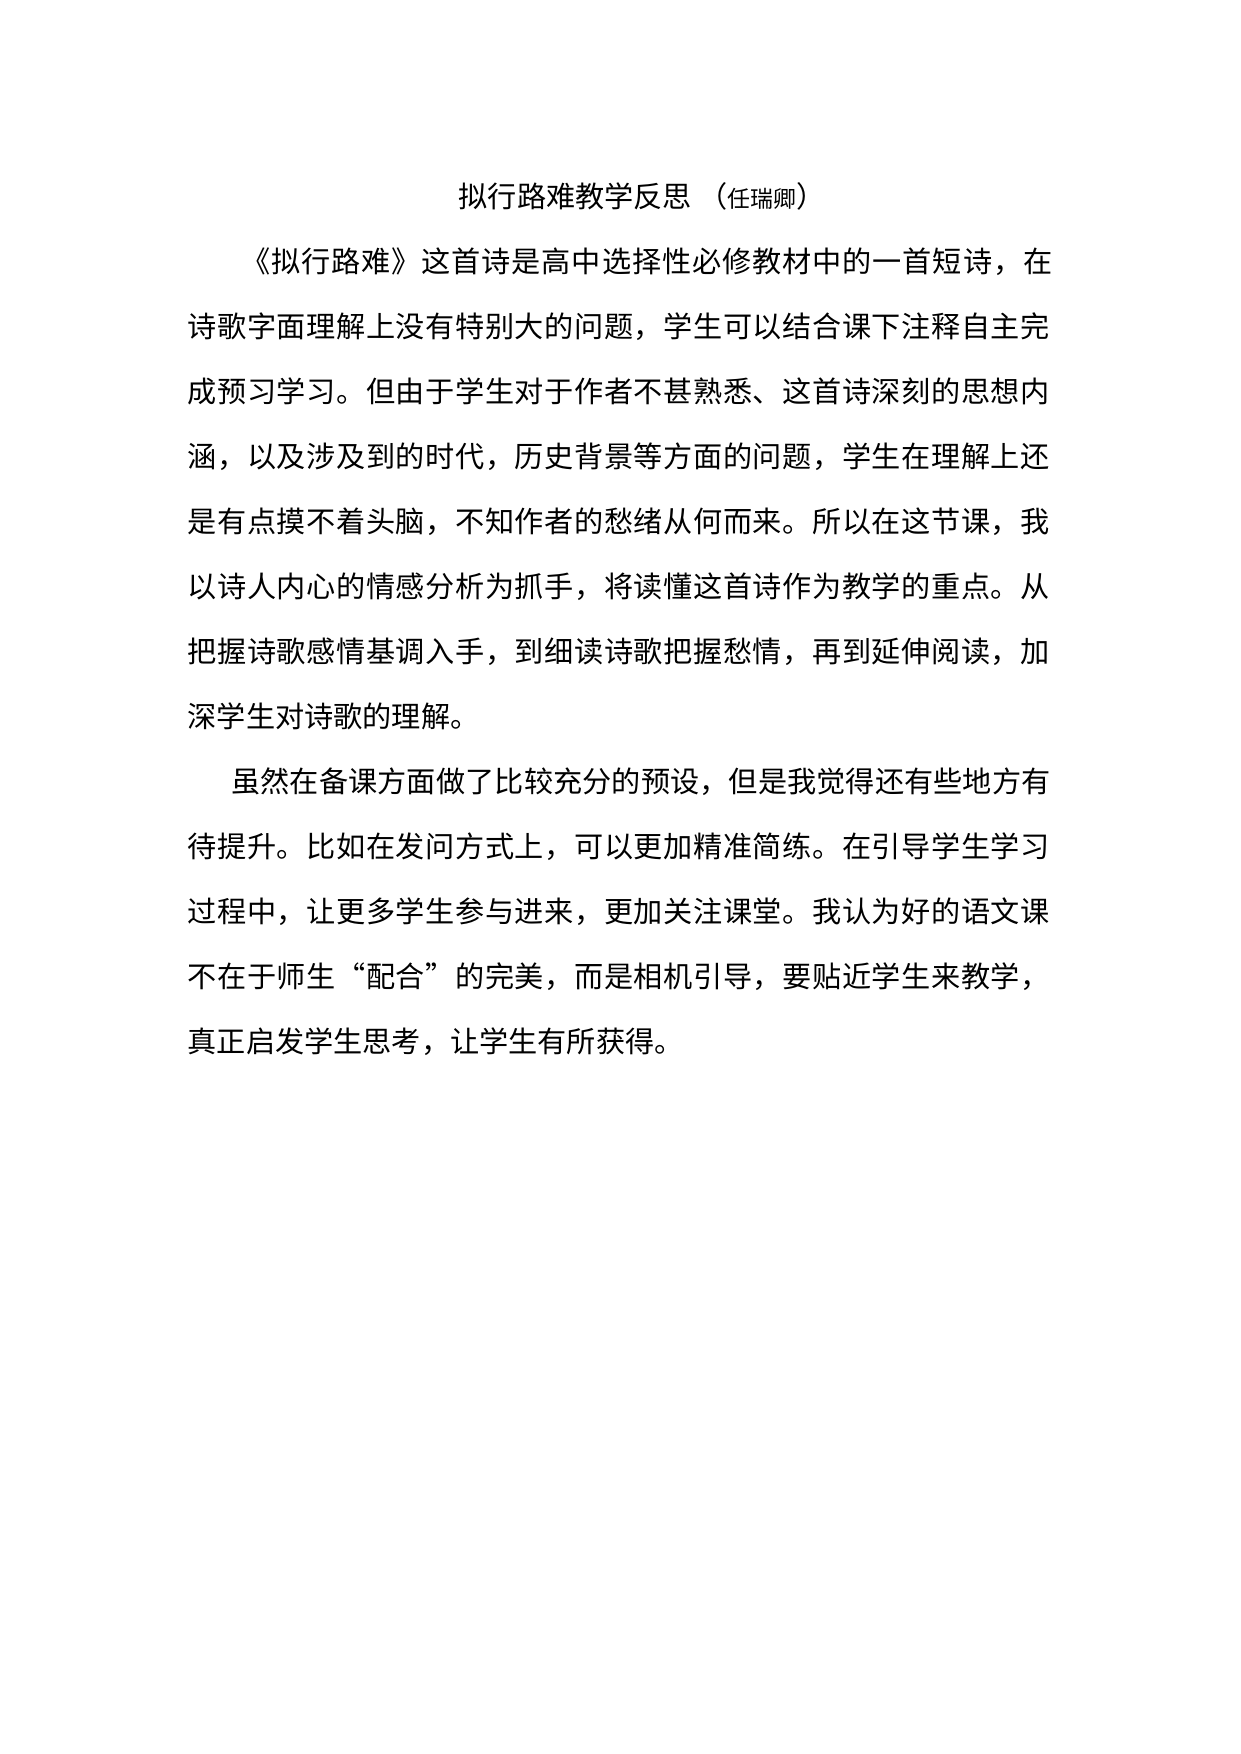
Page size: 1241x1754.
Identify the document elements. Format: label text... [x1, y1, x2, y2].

text 拟行路难教学反思 （任瑞卿） [187, 162, 1053, 227]
text 虽然在备课方面做了比较充分的预设，但是我觉得还有些地方有待提升。比如在发问方式上，可以更加精准简练。在引导学生学习过程中，让更多学生参与进来，更加关注课堂。我认为好的语文课不在于师生“配合”的完美，而是相机引导，要贴近学生来教学，真正启发学生思考，让学生有所获得。 [187, 747, 1053, 1072]
text 《拟行路难》这首诗是高中选择性必修教材中的一首短诗，在诗歌字面理解上没有特别大的问题，学生可以结合课下注释自主完成预习学习。但由于学生对于作者不甚熟悉、这首诗深刻的思想内涵，以及涉及到的时代，历史背景等方面的问题，学生在理解上还是有点摸不着头脑，不知作者的愁绪从何而来。所以在这节课，我以诗人内心的情感分析为抓手，将读懂这首诗作为教学的重点。从把握诗歌感情基调入手，到细读诗歌把握愁情，再到延伸阅读，加深学生对诗歌的理解。 [187, 227, 1053, 747]
